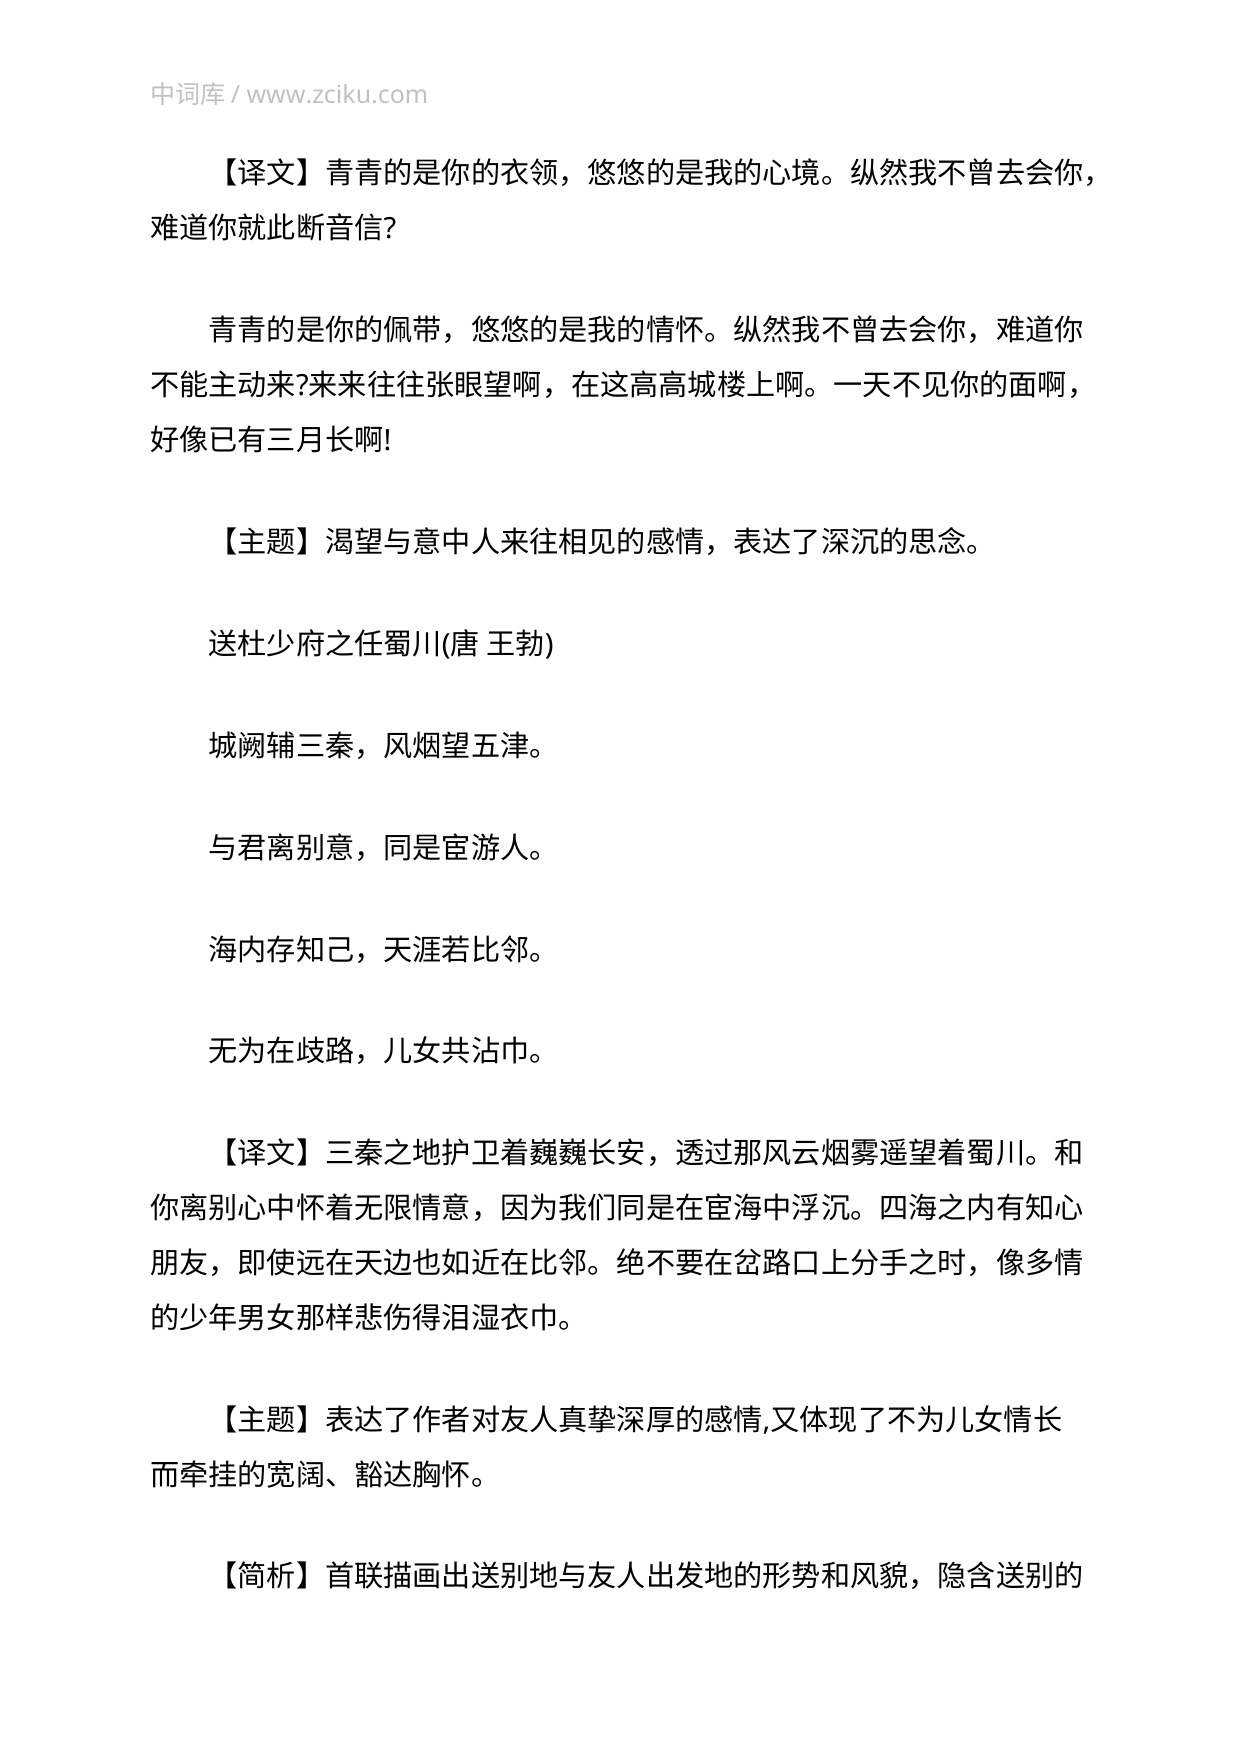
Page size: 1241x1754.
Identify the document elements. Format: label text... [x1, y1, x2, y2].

text 【译文】青青的是你的衣领，悠悠的是我的心境。纵然我不曾去会你，难道你就此断音信? [150, 150, 1090, 247]
text 送杜少府之任蜀川(唐 王勃) [150, 621, 1090, 663]
text 【主题】表达了作者对友人真挚深厚的感情,又体现了不为儿女情长而牵挂的宽阔、豁达胸怀。 [150, 1396, 1090, 1493]
text 【主题】渴望与意中人来往相见的感情，表达了深沉的思念。 [150, 519, 1090, 561]
text 城阙辅三秦，风烟望五津。 [150, 722, 1090, 765]
text 【译文】三秦之地护卫着巍巍长安，透过那风云烟雾遥望着蜀川。和你离别心中怀着无限情意，因为我们同是在宦海中浮沉。四海之内有知心朋友，即使远在天边也如近在比邻。绝不要在岔路口上分手之时，像多情的少年男女那样悲伤得泪湿衣巾。 [150, 1129, 1090, 1337]
text 无为在歧路，儿女共沾巾。 [150, 1028, 1090, 1070]
text 海内存知己，天涯若比邻。 [150, 926, 1090, 968]
text 青青的是你的佩带，悠悠的是我的情怀。纵然我不曾去会你，难道你不能主动来?来来往往张眼望啊，在这高高城楼上啊。一天不见你的面啊，好像已有三月长啊! [150, 307, 1090, 459]
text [150, 1553, 1090, 1595]
text 与君离别意，同是宦游人。 [150, 824, 1090, 867]
